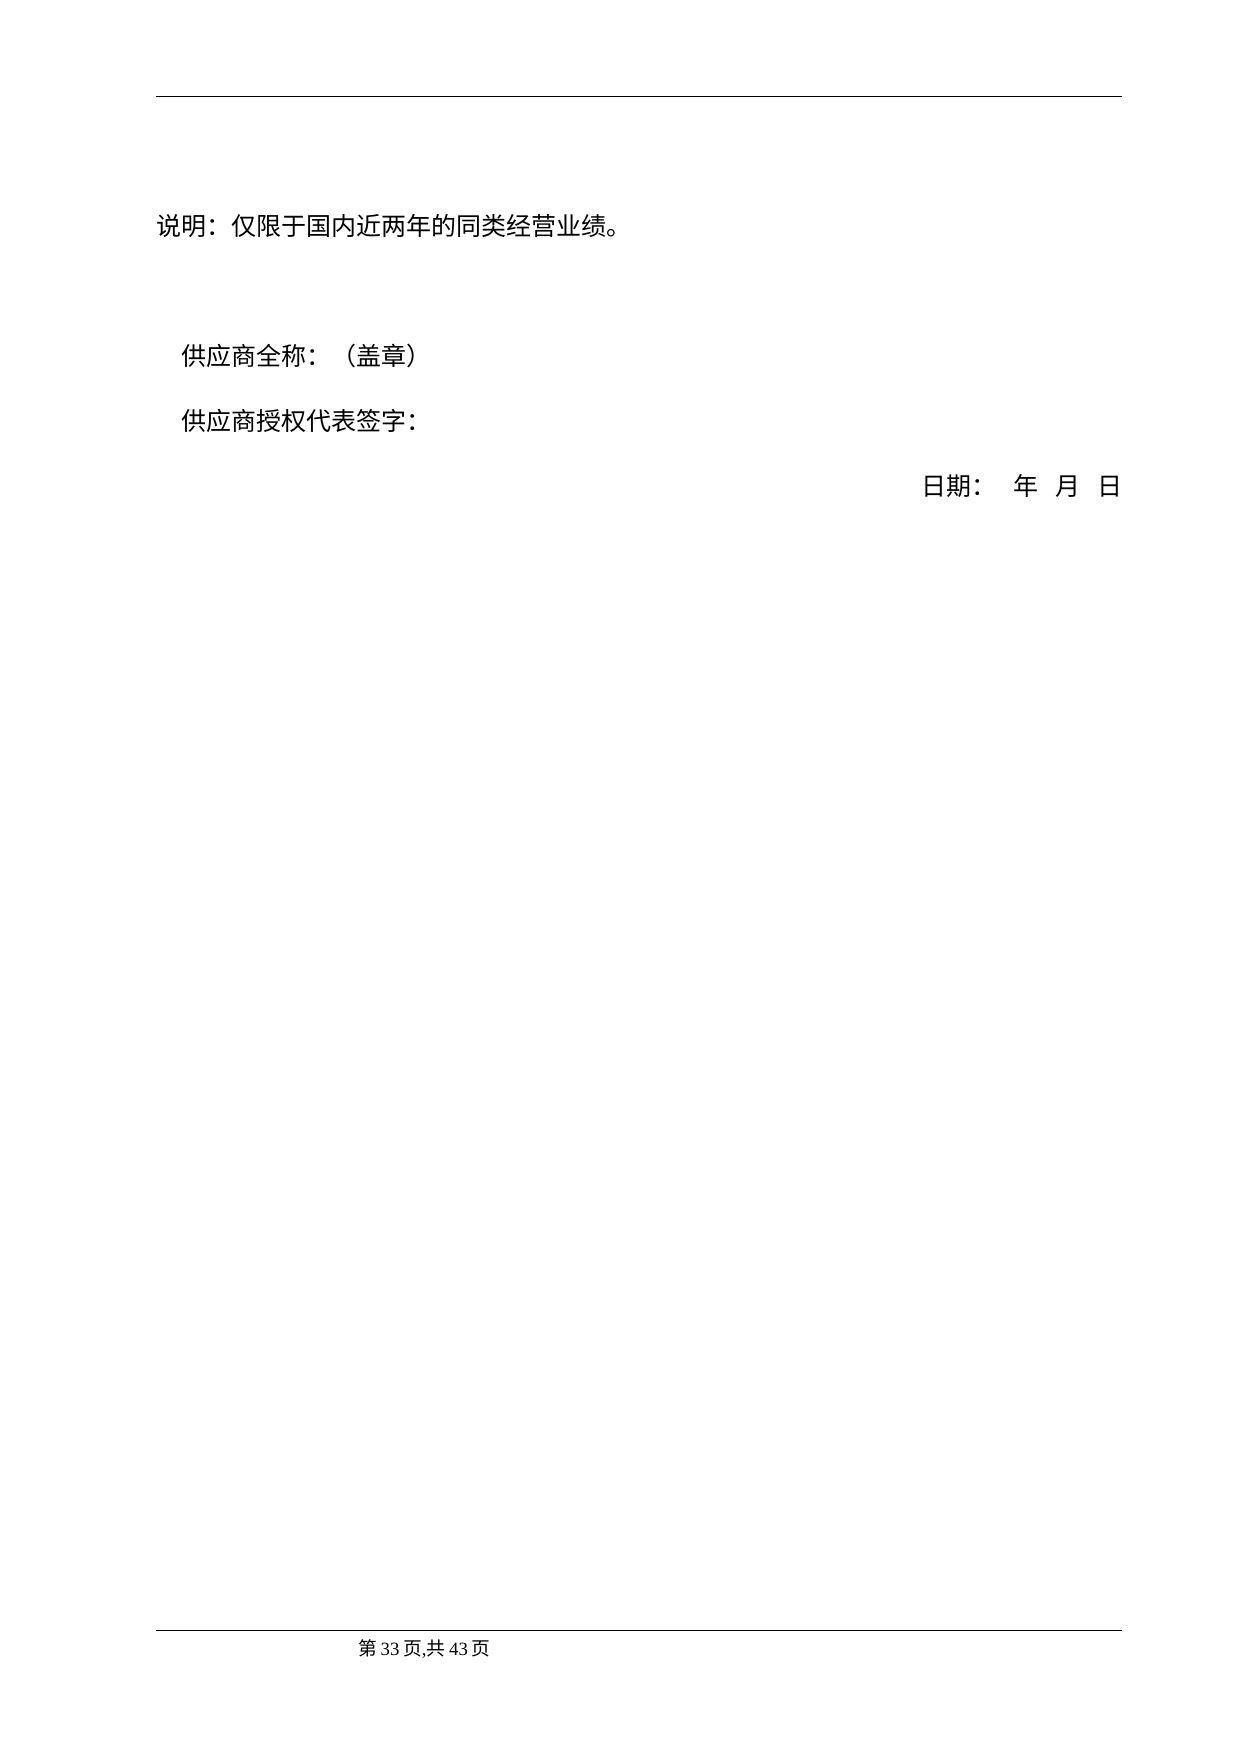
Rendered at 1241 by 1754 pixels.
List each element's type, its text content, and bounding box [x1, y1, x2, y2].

text 日期： 年 月 日 [156, 452, 1122, 517]
text 供应商全称：（盖章） [156, 322, 1122, 387]
text 供应商授权代表签字： [156, 387, 1122, 452]
text 说明：仅限于国内近两年的同类经营业绩。 [156, 192, 1122, 257]
